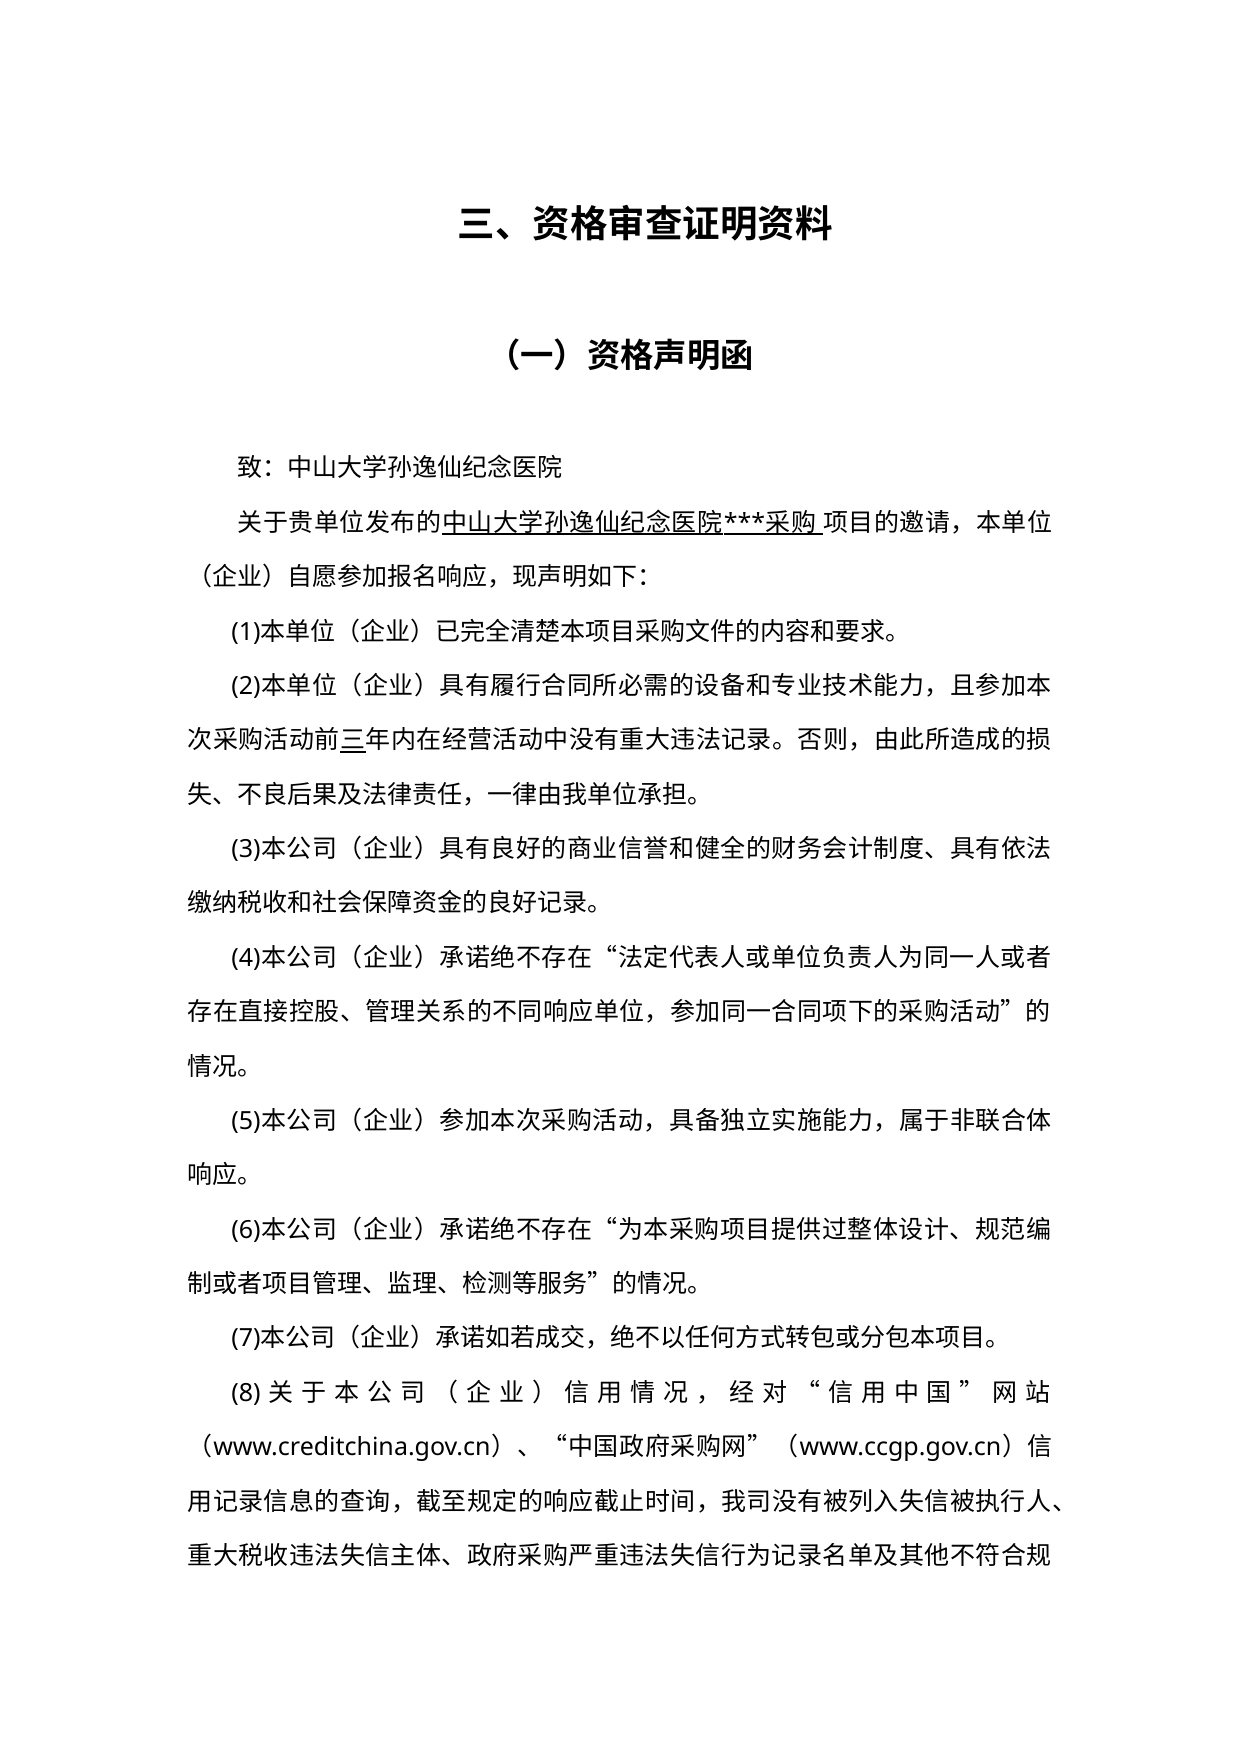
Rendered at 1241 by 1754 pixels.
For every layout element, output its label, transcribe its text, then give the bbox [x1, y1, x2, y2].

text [187, 1372, 1053, 1572]
text (2)本单位（企业）具有履行合同所必需的设备和专业技术能力，且参加本次采购活动前三年内在经营活动中没有重大违法记录。否则，由此所造成的损失、不良后果及法律责任，一律由我单位承担。 [187, 665, 1053, 810]
text (6)本公司（企业）承诺绝不存在“为本采购项目提供过整体设计、规范编制或者项目管理、监理、检测等服务”的情况。 [187, 1209, 1053, 1300]
text (5)本公司（企业）参加本次采购活动，具备独立实施能力，属于非联合体响应。 [187, 1100, 1053, 1191]
text (3)本公司（企业）具有良好的商业信誉和健全的财务会计制度、具有依法缴纳税收和社会保障资金的良好记录。 [187, 828, 1053, 919]
subtitle 资格审查证明资料 [187, 189, 1053, 254]
subtitle （一）资格声明函 [187, 321, 1053, 386]
text 关于贵单位发布的中山大学孙逸仙纪念医院***采购 项目的邀请，本单位（企业）自愿参加报名响应，现声明如下： [187, 502, 1053, 593]
text (7)本公司（企业）承诺如若成交，绝不以任何方式转包或分包本项目。 [187, 1318, 1053, 1354]
text (1)本单位（企业）已完全清楚本项目采购文件的内容和要求。 [187, 611, 1053, 647]
text 致：中山大学孙逸仙纪念医院 [187, 448, 1053, 484]
text (4)本公司（企业）承诺绝不存在“法定代表人或单位负责人为同一人或者存在直接控股、管理关系的不同响应单位，参加同一合同项下的采购活动”的情况。 [187, 937, 1053, 1082]
